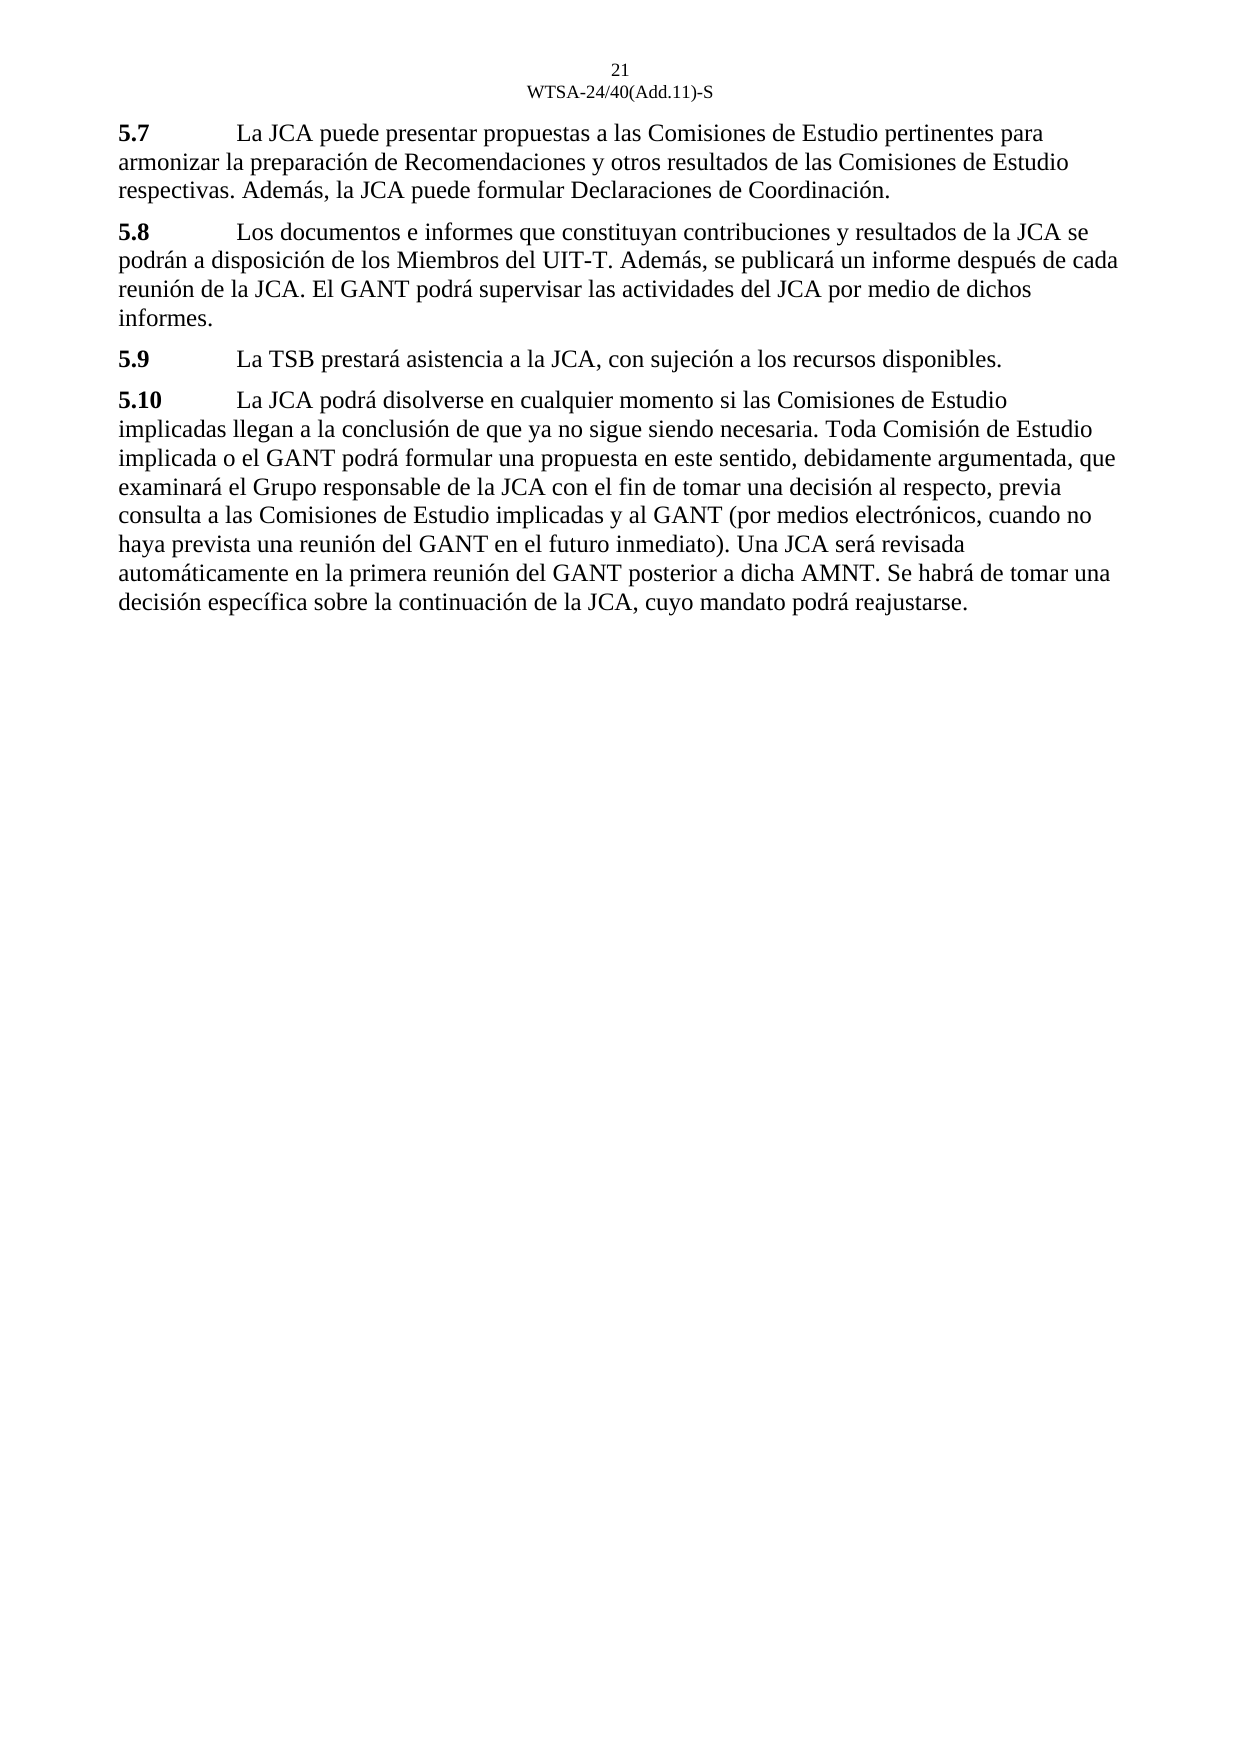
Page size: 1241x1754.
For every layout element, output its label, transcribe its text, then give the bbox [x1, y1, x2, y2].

text 5.7 La JCA puede presentar propuestas a las Comisiones de Estudio pertinentes para armonizar la preparación de Recomendaciones y otros resultados de las Comisiones de Estudio respectivas. Además, la JCA puede formular Declaraciones de Coordinación. [118, 118, 1122, 204]
text 5.8 Los documentos e informes que constituyan contribuciones y resultados de la JCA se podrán a disposición de los Miembros del UIT-T. Además, se publicará un informe después de cada reunión de la JCA. El GANT podrá supervisar las actividades del JCA por medio de dichos informes. [118, 217, 1122, 332]
text 5.9 La TSB prestará asistencia a la JCA, con sujeción a los recursos disponibles. [118, 344, 1122, 373]
text 5.10 La JCA podrá disolverse en cualquier momento si las Comisiones de Estudio implicadas llegan a la conclusión de que ya no sigue siendo necesaria. Toda Comisión de Estudio implicada o el GANT podrá formular una propuesta en este sentido, debidamente argumentada, que examinará el Grupo responsable de la JCA con el fin de tomar una decisión al respecto, previa consulta a las Comisiones de Estudio implicadas y al GANT (por medios electrónicos, cuando no haya prevista una reunión del GANT en el futuro inmediato). Una JCA será revisada automáticamente en la primera reunión del GANT posterior a dicha AMNT. Se habrá de tomar una decisión específica sobre la continuación de la JCA, cuyo mandato podrá reajustarse. [118, 386, 1122, 616]
